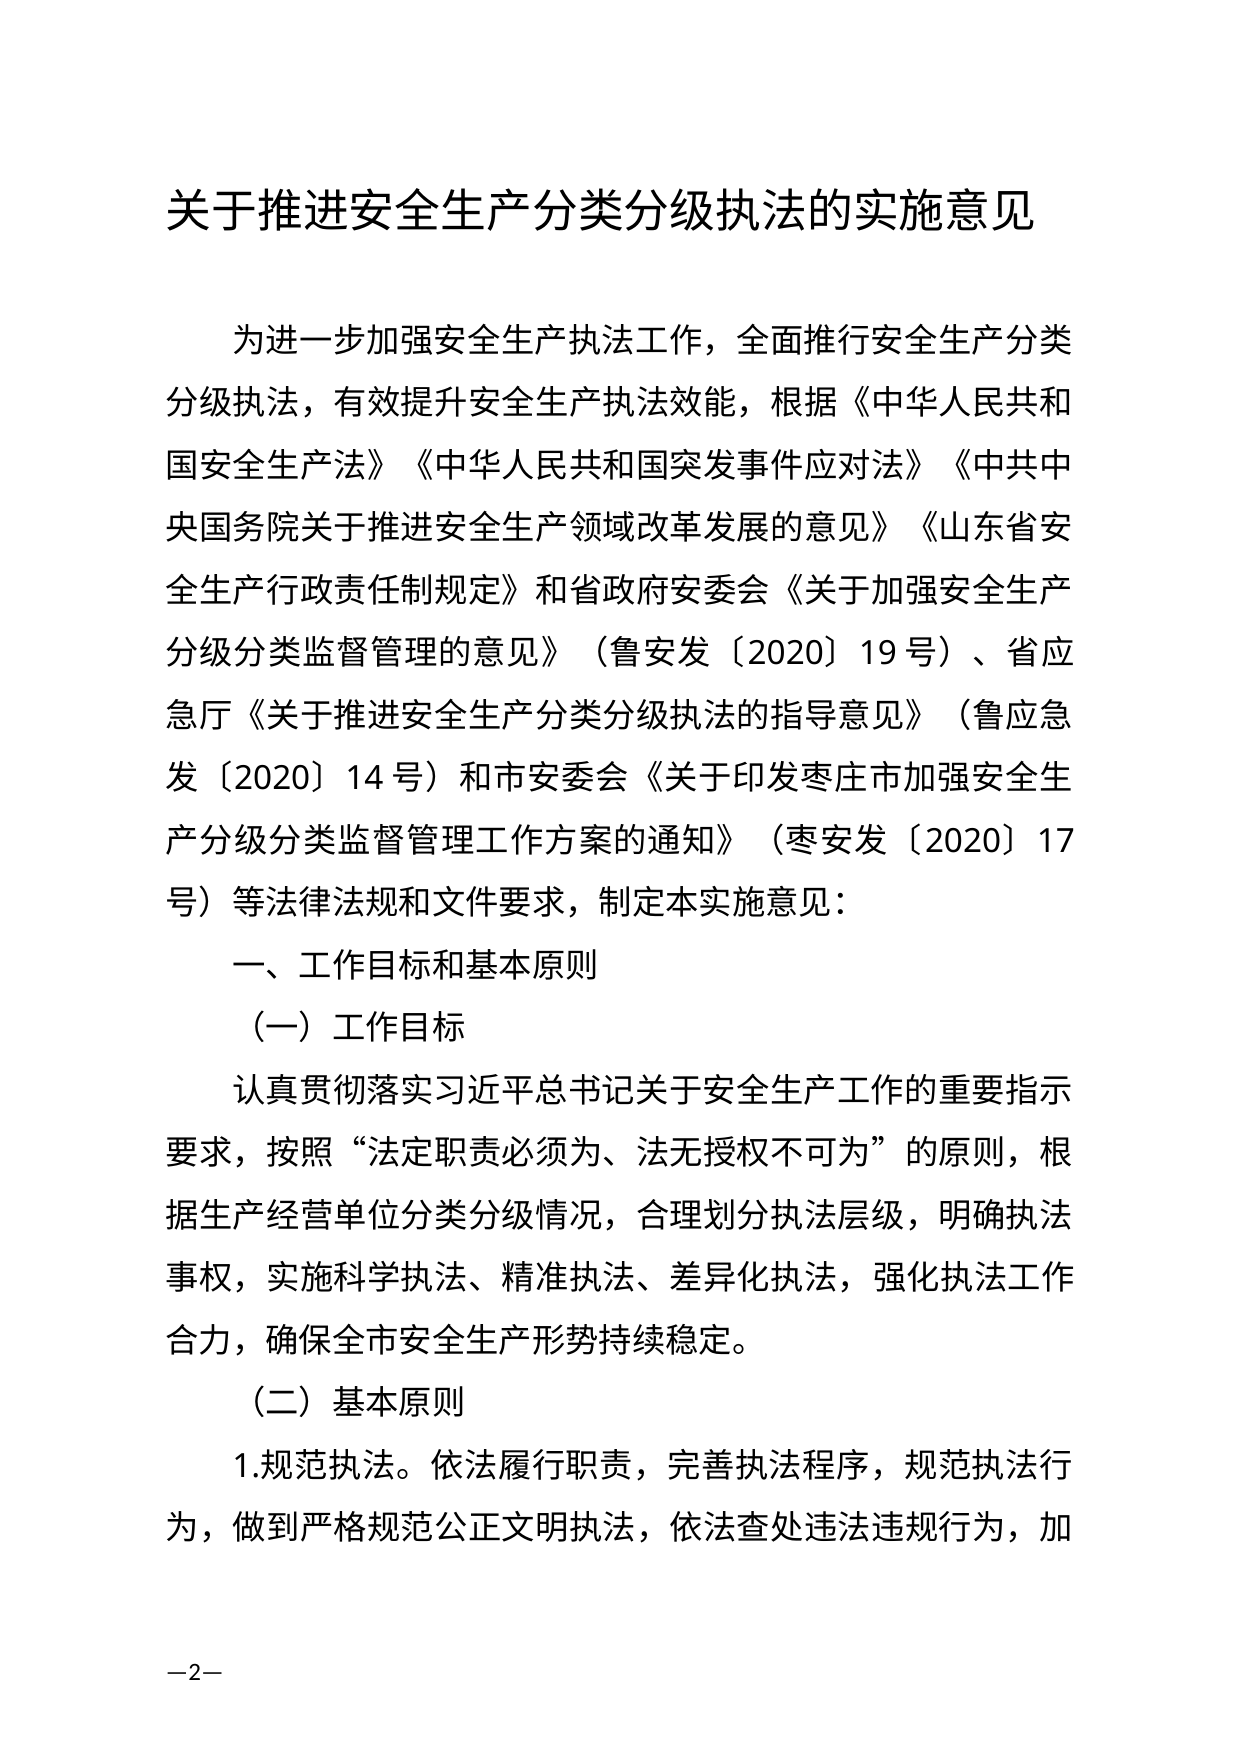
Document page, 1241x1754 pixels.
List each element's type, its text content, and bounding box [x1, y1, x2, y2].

text （一）工作目标 [165, 990, 1075, 1052]
text 认真贯彻落实习近平总书记关于安全生产工作的重要指示要求，按照“法定职责必须为、法无授权不可为”的原则，根据生产经营单位分类分级情况，合理划分执法层级，明确执法事权，实施科学执法、精准执法、差异化执法，强化执法工作合力，确保全市安全生产形势持续稳定。 [165, 1052, 1075, 1365]
text （二）基本原则 [165, 1365, 1075, 1427]
text 为进一步加强安全生产执法工作，全面推行安全生产分类分级执法，有效提升安全生产执法效能，根据《中华人民共和国安全生产法》《中华人民共和国突发事件应对法》《中共中央国务院关于推进安全生产领域改革发展的意见》《山东省安全生产行政责任制规定》和省政府安委会《关于加强安全生产分级分类监督管理的意见》（鲁安发〔2020〕19号）、省应急厅《关于推进安全生产分类分级执法的指导意见》（鲁应急发〔2020〕14号）和市安委会《关于印发枣庄市加强安全生产分级分类监督管理工作方案的通知》（枣安发〔2020〕17号）等法律法规和文件要求，制定本实施意见： [165, 302, 1075, 927]
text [165, 1427, 1075, 1552]
text 一、工作目标和基本原则 [165, 927, 1075, 990]
text 关于推进安全生产分类分级执法的实施意见 [165, 177, 1075, 240]
